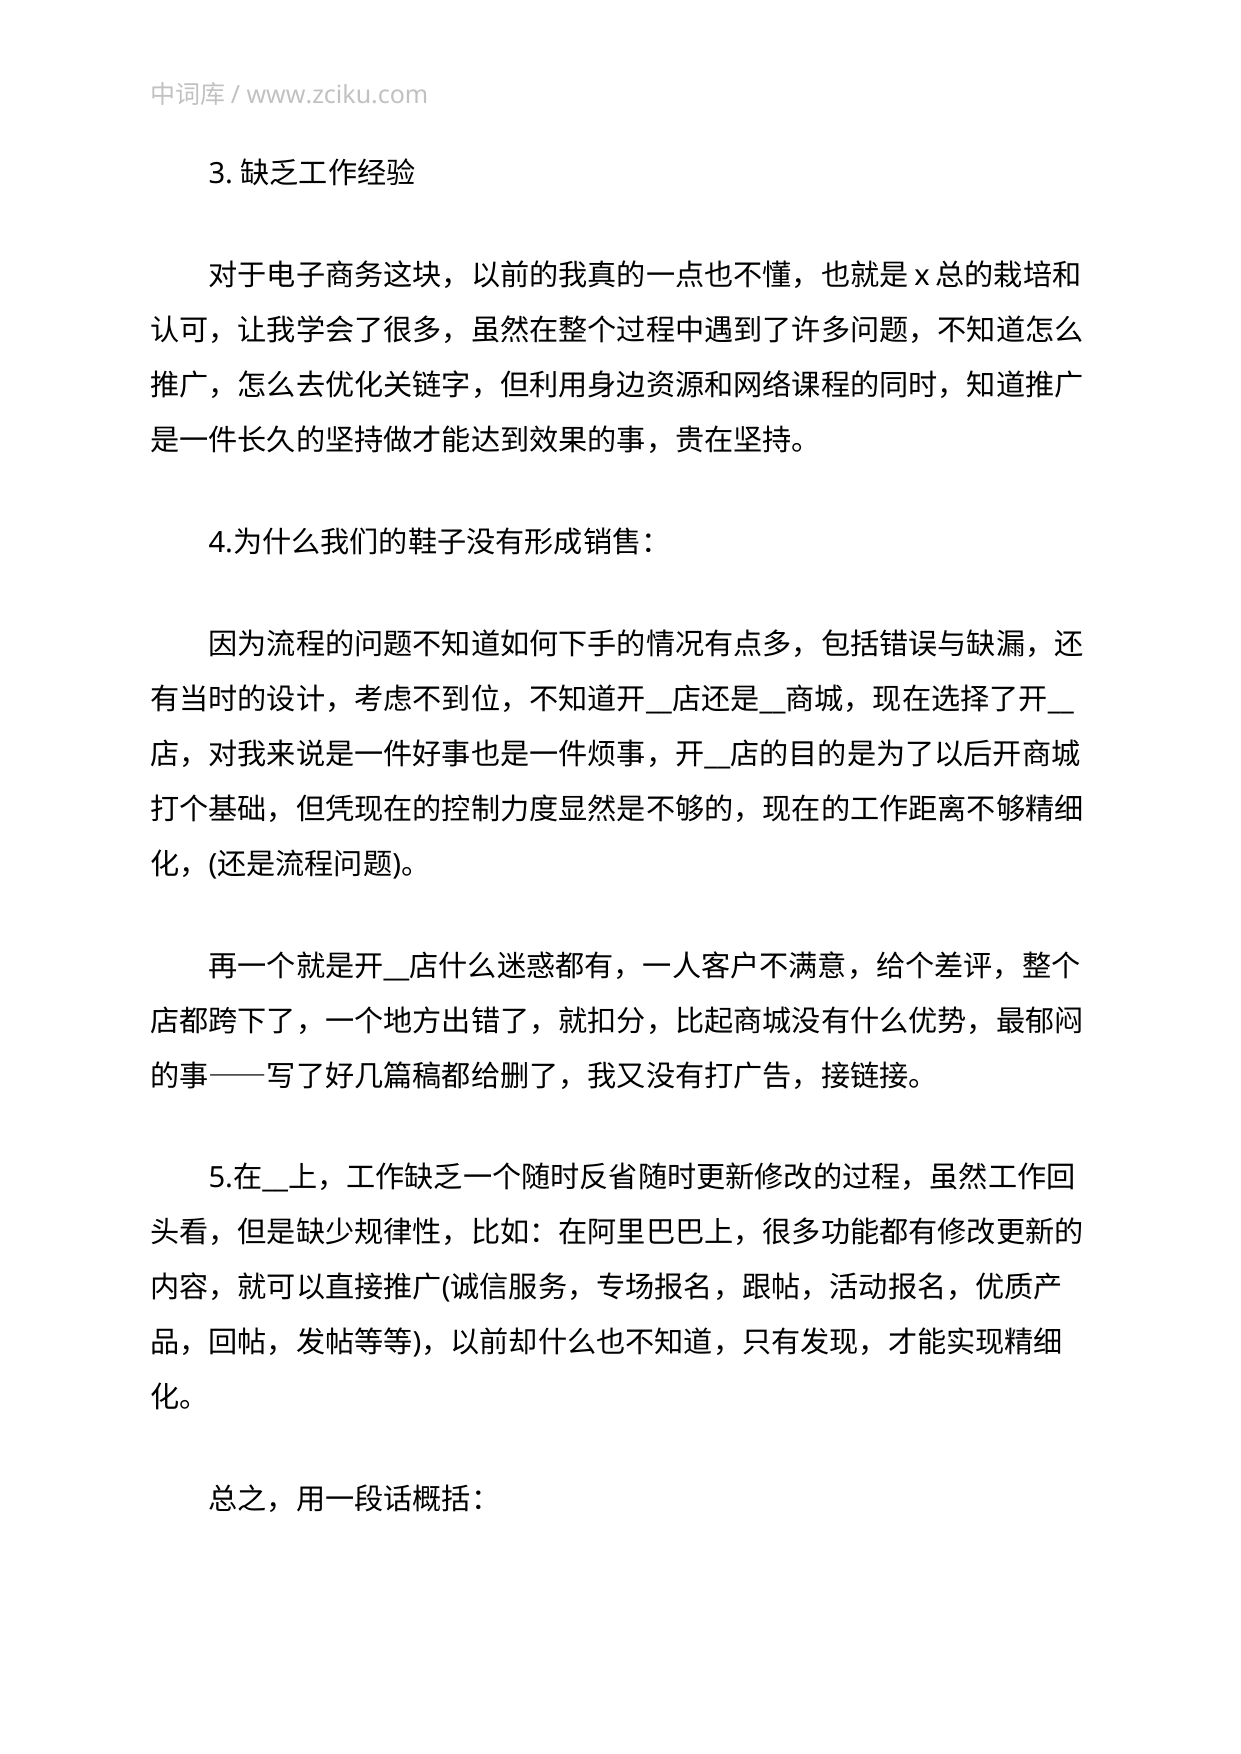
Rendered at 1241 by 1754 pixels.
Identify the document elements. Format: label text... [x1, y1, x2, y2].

text 5.在__上，工作缺乏一个随时反省随时更新修改的过程，虽然工作回头看，但是缺少规律性，比如：在阿里巴巴上，很多功能都有修改更新的内容，就可以直接推广(诚信服务，专场报名，跟帖，活动报名，优质产品，回帖，发帖等等)，以前却什么也不知道，只有发现，才能实现精细化。 [150, 1154, 1090, 1416]
text 4.为什么我们的鞋子没有形成销售： [150, 518, 1090, 561]
text 因为流程的问题不知道如何下手的情况有点多，包括错误与缺漏，还有当时的设计，考虑不到位，不知道开__店还是__商城，现在选择了开__店，对我来说是一件好事也是一件烦事，开__店的目的是为了以后开商城打个基础，但凭现在的控制力度显然是不够的，现在的工作距离不够精细化，(还是流程问题)。 [150, 621, 1090, 883]
text 总之，用一段话概括： [150, 1476, 1090, 1518]
text 再一个就是开__店什么迷惑都有，一人客户不满意，给个差评，整个店都跨下了，一个地方出错了，就扣分，比起商城没有什么优势，最郁闷的事——写了好几篇稿都给删了，我又没有打广告，接链接。 [150, 942, 1090, 1094]
text 对于电子商务这块，以前的我真的一点也不懂，也就是x总的栽培和认可，让我学会了很多，虽然在整个过程中遇到了许多问题，不知道怎么推广，怎么去优化关链字，但利用身边资源和网络课程的同时，知道推广是一件长久的坚持做才能达到效果的事，贵在坚持。 [150, 252, 1090, 459]
text 3. 缺乏工作经验 [150, 150, 1090, 192]
